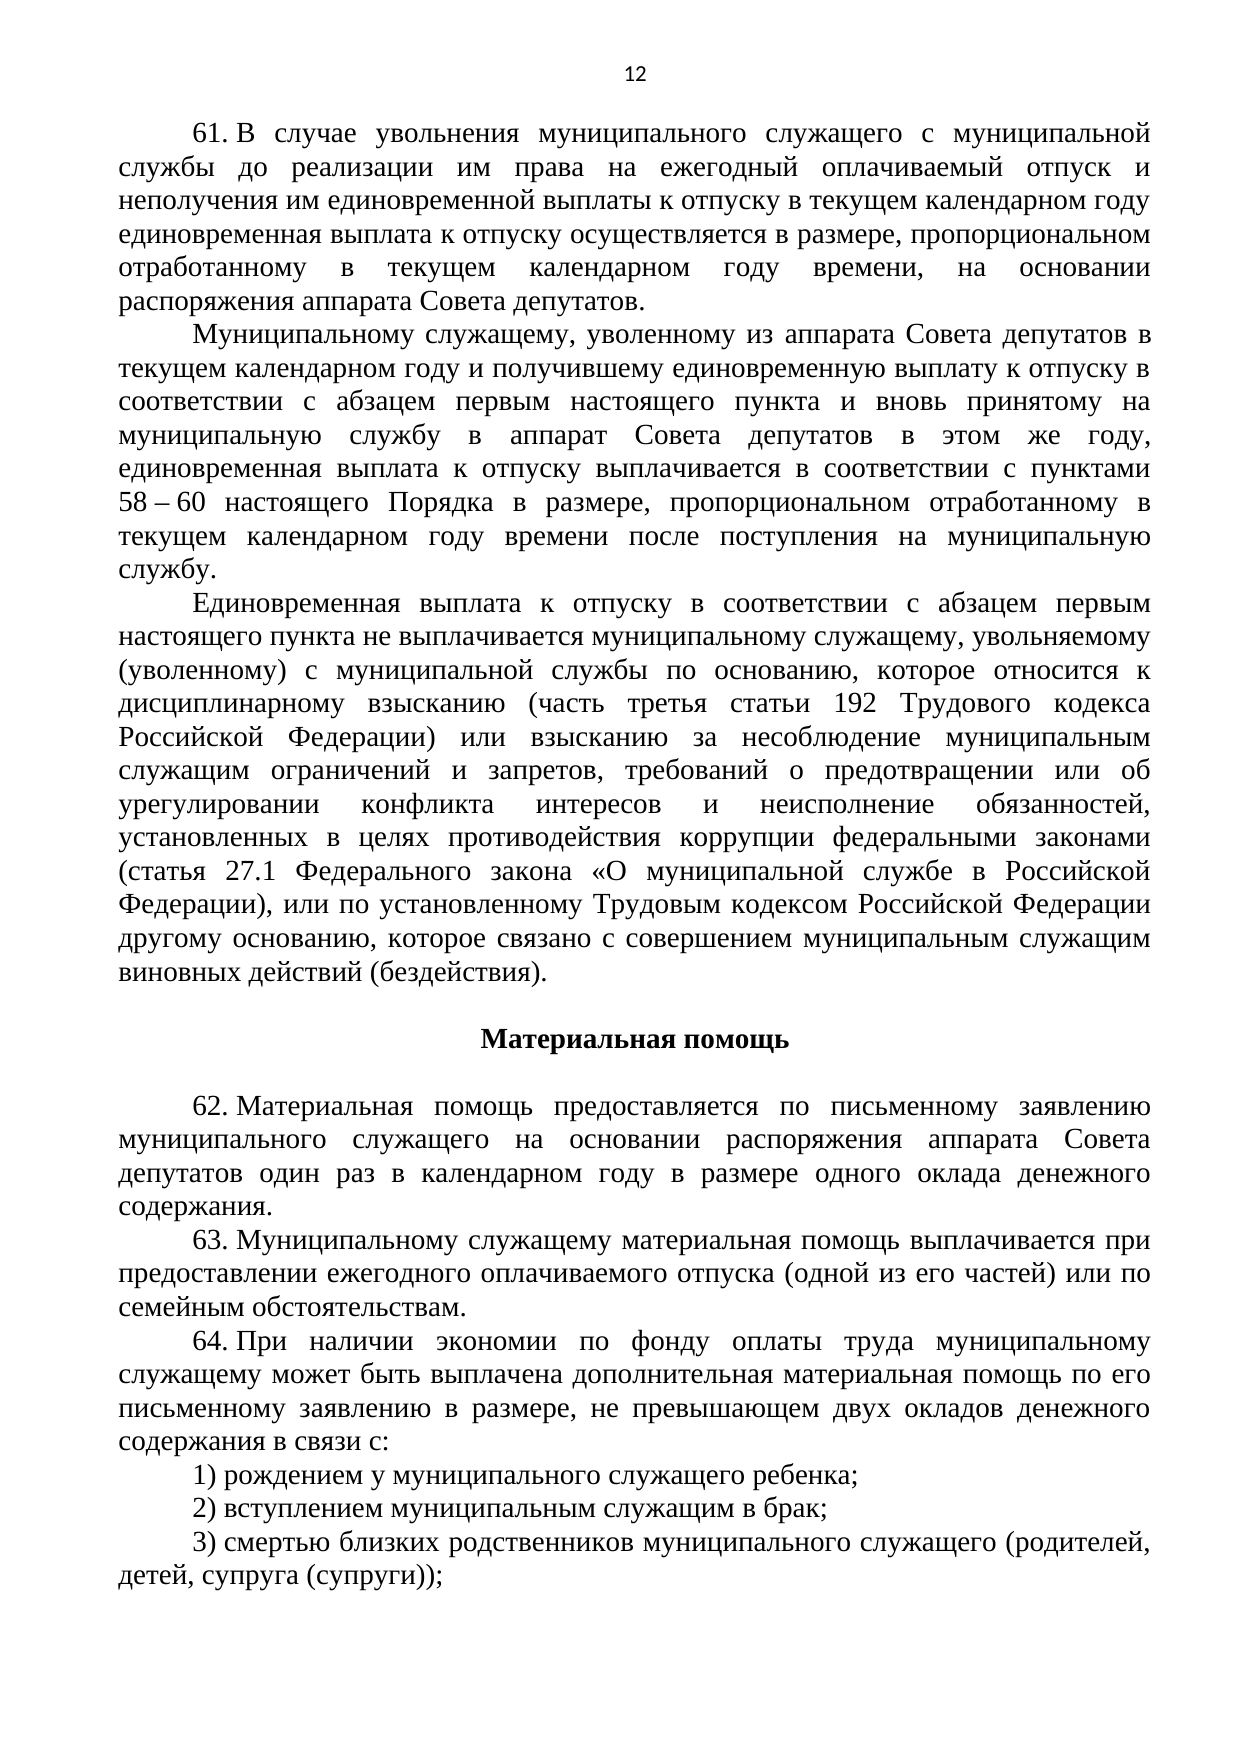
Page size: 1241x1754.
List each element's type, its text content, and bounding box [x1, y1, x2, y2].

text Материальная помощь [118, 1021, 1152, 1054]
text Единовременная выплата к отпуску в соответствии с абзацем первым настоящего пункта не выплачивается муниципальному служащему, увольняемому (уволенному) с муниципальной службы по основанию, которое относится к дисциплинарному взысканию (часть третья статьи 192 Трудового кодекса Российской Федерации) или взысканию за несоблюдение муниципальным служащим ограничений и запретов, требований о предотвращении или об урегулировании конфликта интересов и неисполнение обязанностей, установленных в целях противодействия коррупции федеральными законами (статья 27.1 Федерального закона «О муниципальной службе в Российской Федерации), или по установленному Трудовым кодексом Российской Федерации другому основанию, которое связано с совершением муниципальным служащим виновных действий (бездействия). [118, 585, 1152, 987]
text 1) рождением у муниципального служащего ребенка; [118, 1457, 1152, 1490]
text 62. Материальная помощь предоставляется по письменному заявлению муниципального служащего на основании распоряжения аппарата Совета депутатов один раз в календарном году в размере одного оклада денежного содержания. [118, 1088, 1152, 1222]
text 3) смертью близких родственников муниципального служащего (родителей, детей, супруга (супруги)); [118, 1524, 1152, 1591]
text 63. Муниципальному служащему материальная помощь выплачивается при предоставлении ежегодного оплачиваемого отпуска (одной из его частей) или по семейным обстоятельствам. [118, 1222, 1152, 1323]
text 61. В случае увольнения муниципального служащего с муниципальной службы до реализации им права на ежегодный оплачиваемый отпуск и неполучения им единовременной выплаты к отпуску в текущем календарном году единовременная выплата к отпуску осуществляется в размере, пропорциональном отработанному в текущем календарном году времени, на основании распоряжения аппарата Совета депутатов. [118, 115, 1152, 316]
text Муниципальному служащему, уволенному из аппарата Совета депутатов в текущем календарном году и получившему единовременную выплату к отпуску в соответствии с абзацем первым настоящего пункта и вновь принятому на муниципальную службу в аппарат Совета депутатов в этом же году, единовременная выплата к отпуску выплачивается в соответствии с пунктами 58 – 60 настоящего Порядка в размере, пропорциональном отработанному в текущем календарном году времени после поступления на муниципальную службу. [118, 316, 1152, 585]
text 64. При наличии экономии по фонду оплаты труда муниципальному служащему может быть выплачена дополнительная материальная помощь по его письменному заявлению в размере, не превышающем двух окладов денежного содержания в связи с: [118, 1323, 1152, 1457]
text 2) вступлением муниципальным служащим в брак; [118, 1490, 1152, 1524]
